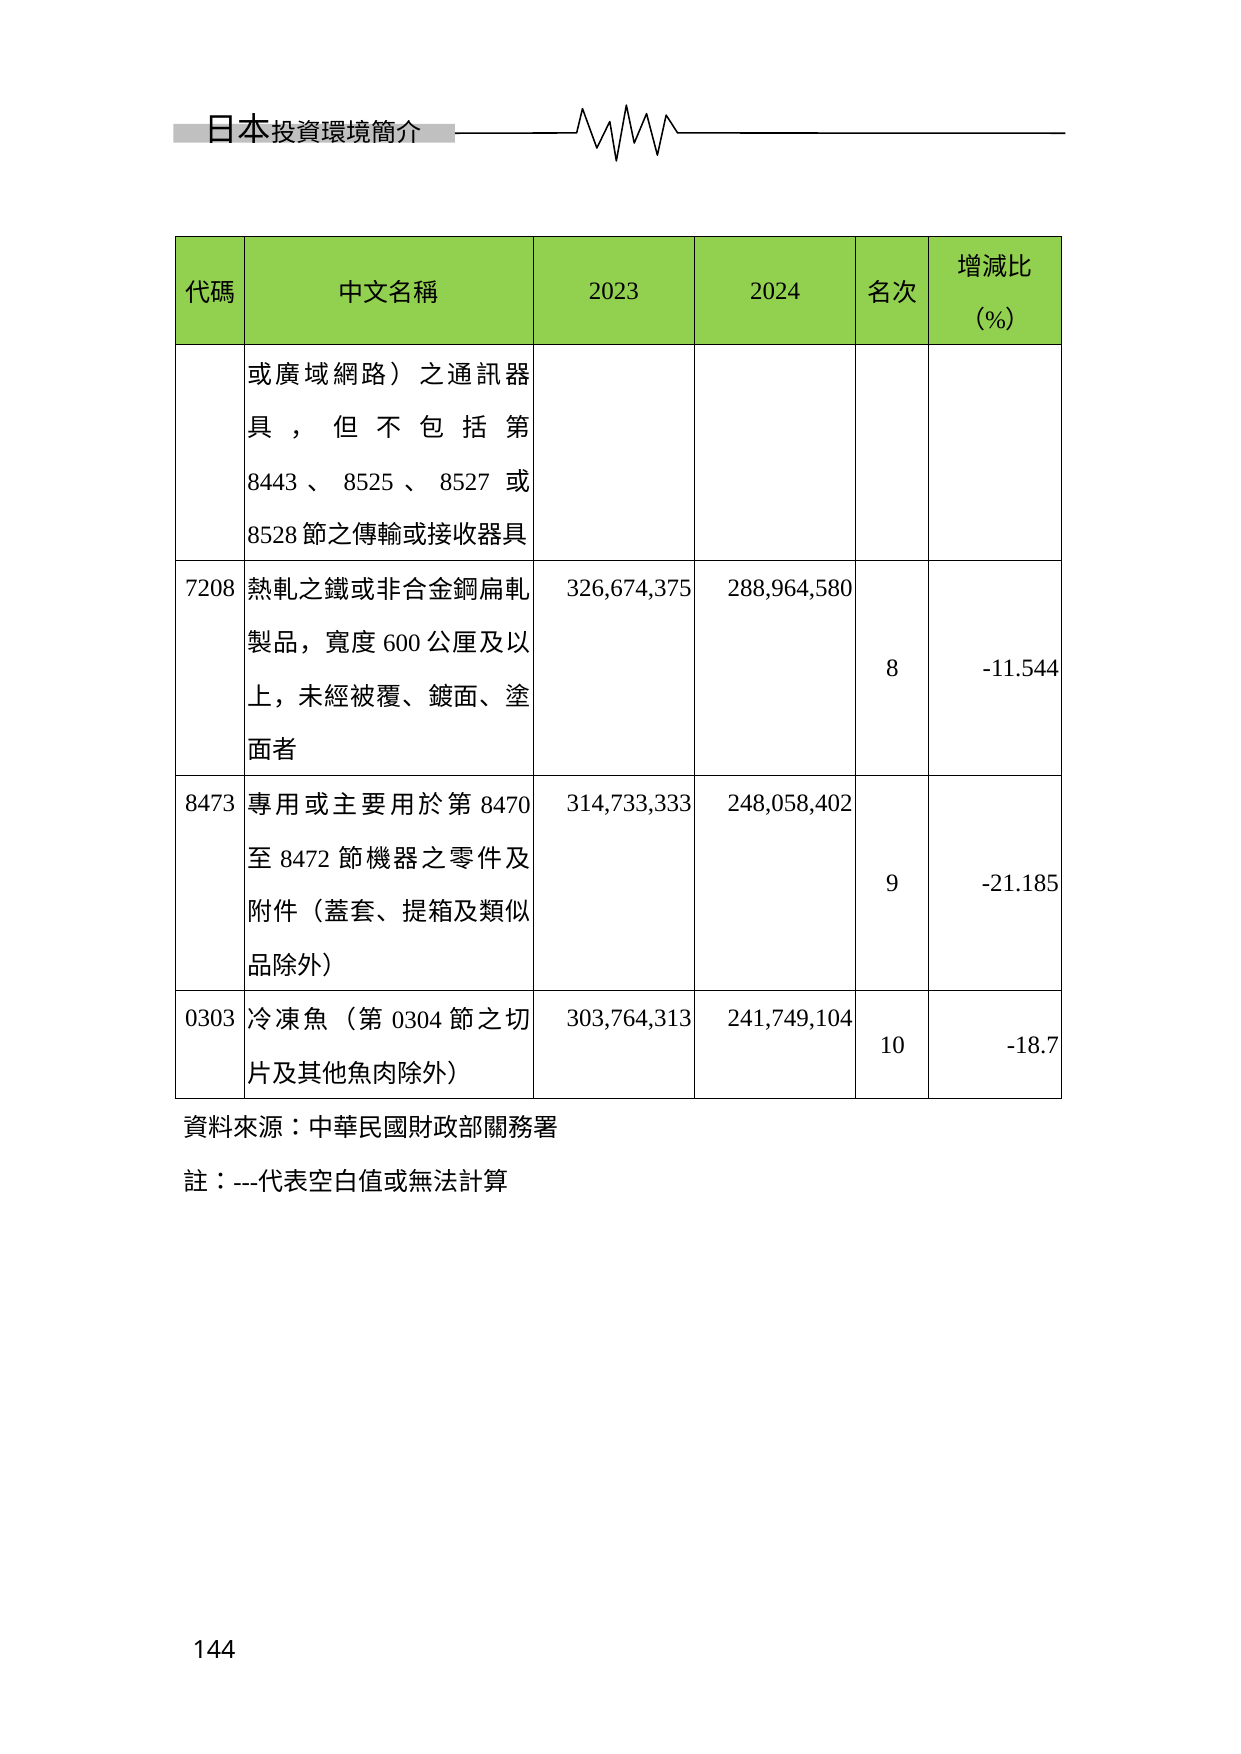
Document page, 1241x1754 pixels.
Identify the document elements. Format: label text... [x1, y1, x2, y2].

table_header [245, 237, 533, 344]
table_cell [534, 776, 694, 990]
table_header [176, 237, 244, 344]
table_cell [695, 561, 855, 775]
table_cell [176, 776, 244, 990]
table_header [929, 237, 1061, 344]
text 資料來源：中華民國財政部關務署 [183, 1099, 1057, 1153]
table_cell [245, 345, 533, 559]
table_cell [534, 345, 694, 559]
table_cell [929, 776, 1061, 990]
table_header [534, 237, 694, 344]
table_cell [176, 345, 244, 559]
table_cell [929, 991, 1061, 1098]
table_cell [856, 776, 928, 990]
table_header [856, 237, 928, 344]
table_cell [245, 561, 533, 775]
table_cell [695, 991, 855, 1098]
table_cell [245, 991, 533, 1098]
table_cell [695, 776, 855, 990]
text 註：---代表空白值或無法計算 [183, 1153, 1057, 1206]
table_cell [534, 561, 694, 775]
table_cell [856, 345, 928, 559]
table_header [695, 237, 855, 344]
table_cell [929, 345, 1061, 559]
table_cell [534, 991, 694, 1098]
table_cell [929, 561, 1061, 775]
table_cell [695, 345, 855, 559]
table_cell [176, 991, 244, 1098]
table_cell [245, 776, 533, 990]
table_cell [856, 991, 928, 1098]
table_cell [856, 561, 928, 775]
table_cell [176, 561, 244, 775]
